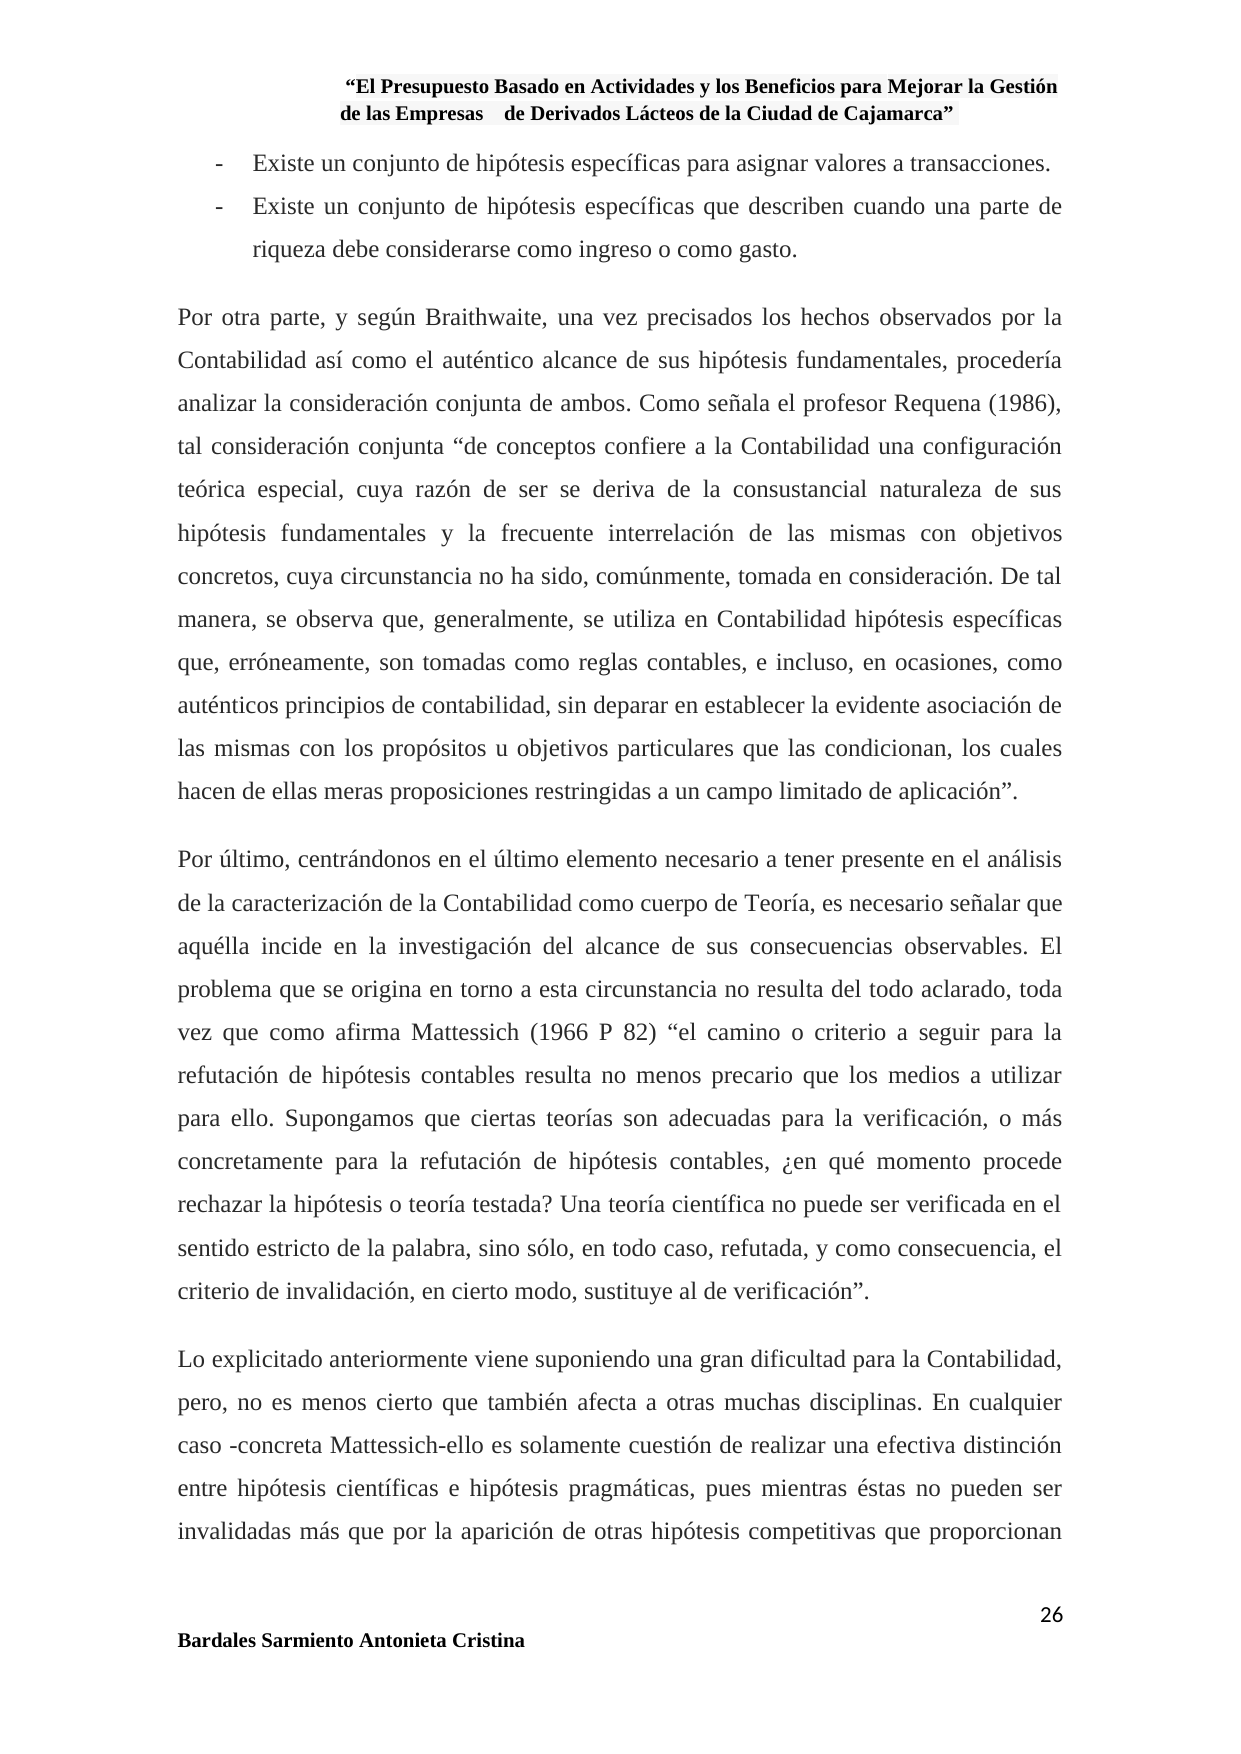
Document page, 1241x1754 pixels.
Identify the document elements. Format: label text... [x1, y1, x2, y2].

list Existe un conjunto de hipótesis específicas que describen cuando una parte de riqueza debe considerarse como ingreso o como gasto. [215, 191, 1063, 263]
list Existe un conjunto de hipótesis específicas para asignar valores a transacciones. [215, 148, 1063, 176]
text Por otra parte, y según Braithwaite, una vez precisados los hechos observados por la Contabilidad así como el auténtico alcance de sus hipótesis fundamentales, procedería analizar la consideración conjunta de ambos. Como señala el profesor Requena (1986), tal consideración conjunta “de conceptos confiere a la Contabilidad una configuración teórica especial, cuya razón de ser se deriva de la consustancial naturaleza de sus hipótesis fundamentales y la frecuente interrelación de las mismas con objetivos concretos, cuya circunstancia no ha sido, comúnmente, tomada en consideración. De tal manera, se observa que, generalmente, se utiliza en Contabilidad hipótesis específicas que, erróneamente, son tomadas como reglas contables, e incluso, en ocasiones, como auténticos principios de contabilidad, sin deparar en establecer la evidente asociación de las mismas con los propósitos u objetivos particulares que las condicionan, los cuales hacen de ellas meras proposiciones restringidas a un campo limitado de aplicación”. [177, 302, 1063, 805]
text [177, 1344, 1063, 1545]
text Por último, centrándonos en el último elemento necesario a tener presente en el análisis de la caracterización de la Contabilidad como cuerpo de Teoría, es necesario señalar que aquélla incide en la investigación del alcance de sus consecuencias observables. El problema que se origina en torno a esta circunstancia no resulta del todo aclarado, toda vez que como afirma Mattessich (1966 P 82) “el camino o criterio a seguir para la refutación de hipótesis contables resulta no menos precario que los medios a utilizar para ello. Supongamos que ciertas teorías son adecuadas para la verificación, o más concretamente para la refutación de hipótesis contables, ¿en qué momento procede rechazar la hipótesis o teoría testada? Una teoría científica no puede ser verificada en el sentido estricto de la palabra, sino sólo, en todo caso, refutada, y como consecuencia, el criterio de invalidación, en cierto modo, sustituye al de verificación”. [177, 844, 1063, 1304]
